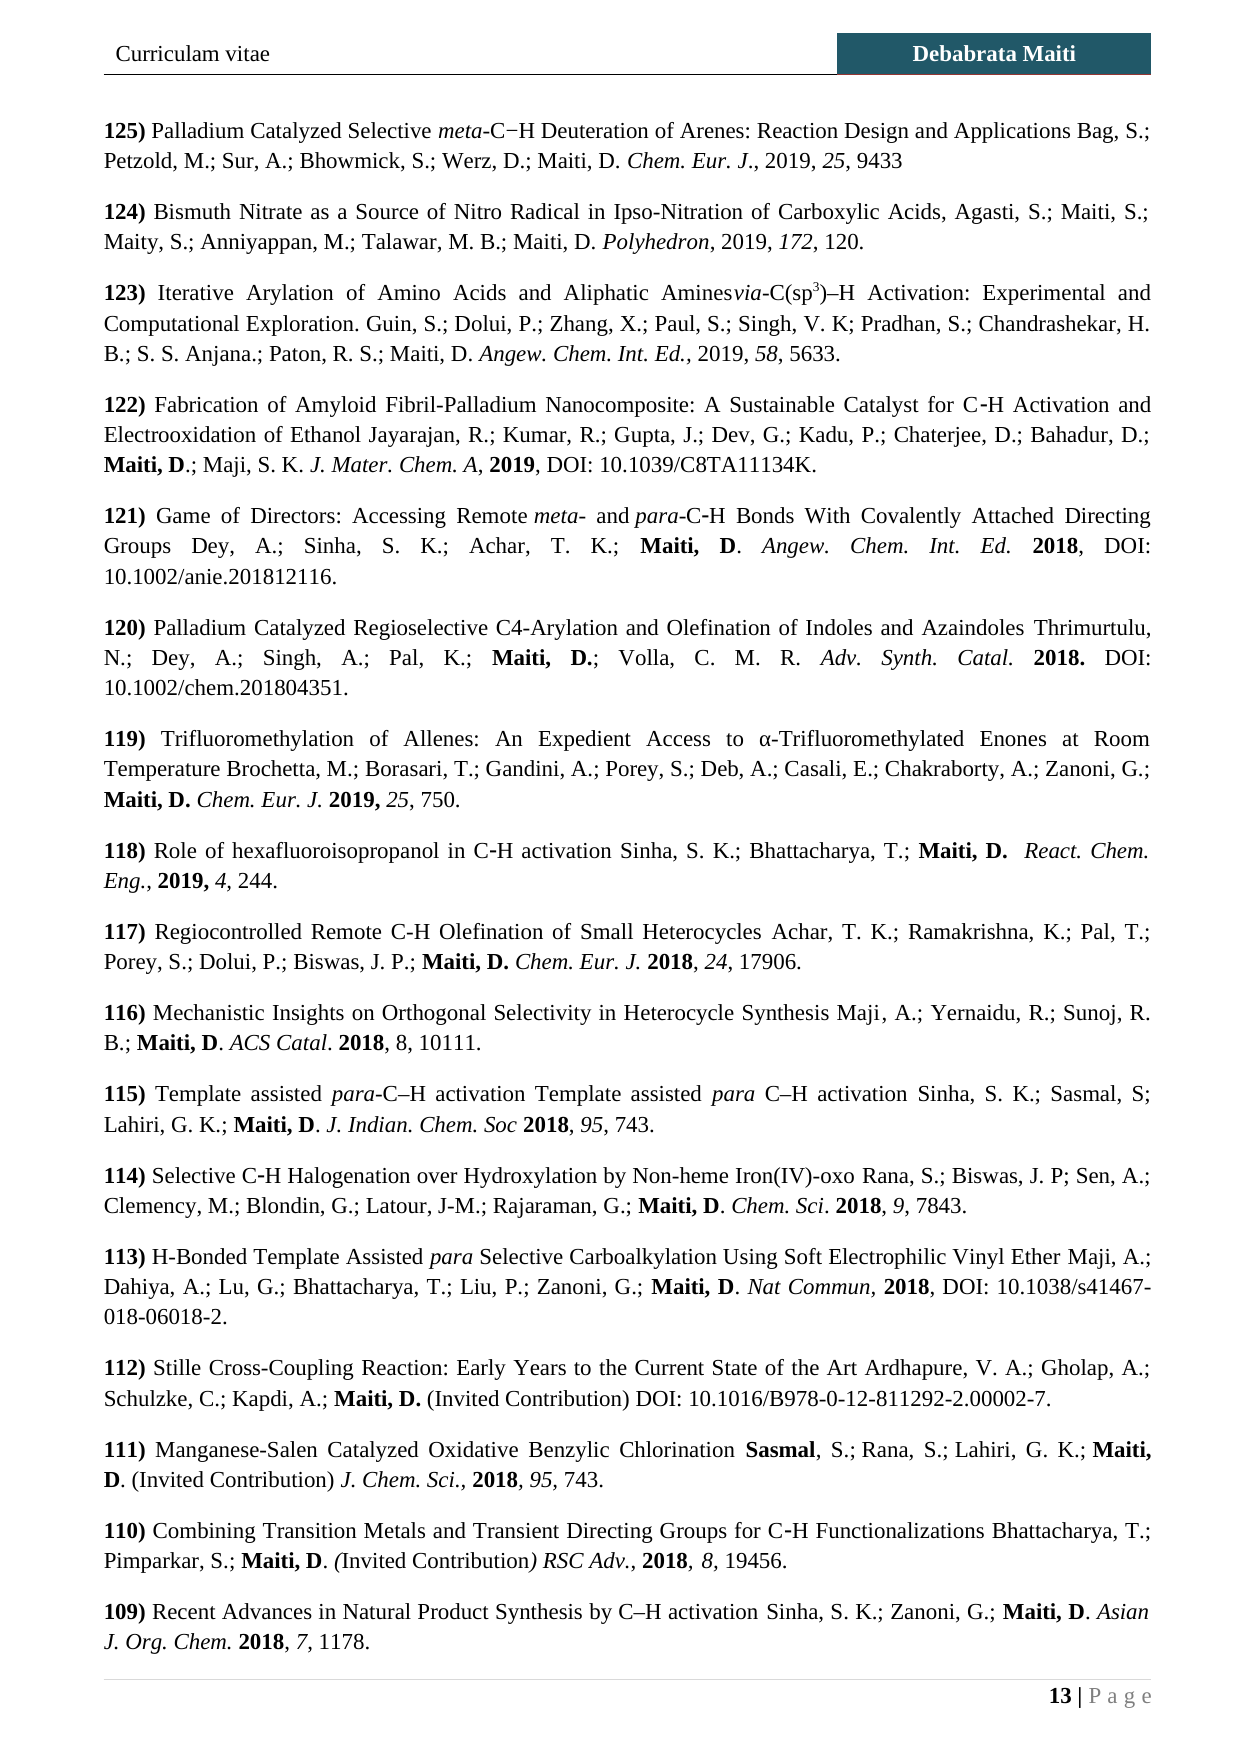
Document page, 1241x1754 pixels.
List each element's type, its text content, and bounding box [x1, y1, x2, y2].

text 115) Template assisted para-C‒H activation Template assisted para C‒H activation Sinha, S. K.; Sasmal, S; Lahiri, G. K.; Maiti, D. J. Indian. Chem. Soc 2018, 95, 743. [103, 1081, 1151, 1137]
text 116) Mechanistic Insights on Orthogonal Selectivity in Heterocycle Synthesis Maji, A.; Yernaidu, R.; Sunoj, R. B.; Maiti, D. ACS Catal. 2018, 8, 10111. [103, 999, 1151, 1056]
text 124) Bismuth Nitrate as a Source of Nitro Radical in Ipso-Nitration of Carboxylic Acids, Agasti, S.; Maiti, S.; Maity, S.; Anniyappan, M.; Talawar, M. B.; Maiti, D. Polyhedron, 2019, 172, 120. [103, 198, 1151, 255]
text 123) Iterative Arylation of Amino Acids and Aliphatic Aminesvia-C(sp3)–H Activation: Experimental and Computational Exploration. Guin, S.; Dolui, P.; Zhang, X.; Paul, S.; Singh, V. K; Pradhan, S.; Chandrashekar, H. B.; S. S. Anjana.; Paton, R. S.; Maiti, D. Angew. Chem. Int. Ed., 2019, 58, 5633. [103, 279, 1151, 366]
text 121) Game of Directors: Accessing Remote meta- and para-CH Bonds With Covalently Attached Directing Groups Dey, A.; Sinha, S. K.; Achar, T. K.; Maiti, D. Angew. Chem. Int. Ed. 2018, DOI: 10.1002/anie.201812116. [103, 502, 1151, 589]
text 120) Palladium Catalyzed Regioselective C4-Arylation and Olefination of Indoles and Azaindoles Thrimurtulu, N.; Dey, A.; Singh, A.; Pal, K.; Maiti, D.; Volla, C. M. R. Adv. Synth. Catal. 2018. DOI: 10.1002/chem.201804351. [103, 614, 1151, 701]
text 122) Fabrication of Amyloid Fibril-Palladium Nanocomposite: A Sustainable Catalyst for CH Activation and Electrooxidation of Ethanol Jayarajan, R.; Kumar, R.; Gupta, J.; Dev, G.; Kadu, P.; Chaterjee, D.; Bahadur, D.; Maiti, D.; Maji, S. K. J. Mater. Chem. A, 2019, DOI: 10.1039/C8TA11134K. [103, 391, 1151, 478]
text 110) Combining Transition Metals and Transient Directing Groups for CH Functionalizations Bhattacharya, T.; Pimparkar, S.; Maiti, D. (Invited Contribution) RSC Adv., 2018, 8, 19456. [103, 1517, 1151, 1573]
text 111) Manganese-Salen Catalyzed Oxidative Benzylic Chlorination Sasmal, S.; Rana, S.; Lahiri, G. K.; Maiti, D. (Invited Contribution) J. Chem. Sci., 2018, 95, 743. [103, 1436, 1151, 1492]
text 125) Palladium Catalyzed Selective meta-C−H Deuteration of Arenes: Reaction Design and Applications Bag, S.; Petzold, M.; Sur, A.; Bhowmick, S.; Werz, D.; Maiti, D. Chem. Eur. J., 2019, 25, 9433 [103, 117, 1151, 173]
text 112) Stille Cross-Coupling Reaction: Early Years to the Current State of the Art Ardhapure, V. A.; Gholap, A.; Schulzke, C.; Kapdi, A.; Maiti, D. (Invited Contribution) DOI: 10.1016/B978-0-12-811292-2.00002-7. [103, 1354, 1151, 1411]
text 119) Trifluoromethylation of Allenes: An Expedient Access to α-Trifluoromethylated Enones at Room Temperature Brochetta, M.; Borasari, T.; Gandini, A.; Porey, S.; Deb, A.; Casali, E.; Chakraborty, A.; Zanoni, G.; Maiti, D. Chem. Eur. J. 2019, 25, 750. [103, 725, 1151, 812]
text 109) Recent Advances in Natural Product Synthesis by C‒H activation Sinha, S. K.; Zanoni, G.; Maiti, D. Asian J. Org. Chem. 2018, 7, 1178. [103, 1598, 1151, 1655]
text 114) Selective CH Halogenation over Hydroxylation by Non-heme Iron(IV)-oxo Rana, S.; Biswas, J. P; Sen, A.; Clemency, M.; Blondin, G.; Latour, J-M.; Rajaraman, G.; Maiti, D. Chem. Sci. 2018, 9, 7843. [103, 1162, 1151, 1218]
text 113) H-Bonded Template Assisted para Selective Carboalkylation Using Soft Electrophilic Vinyl Ether Maji, A.; Dahiya, A.; Lu, G.; Bhattacharya, T.; Liu, P.; Zanoni, G.; Maiti, D. Nat Commun, 2018, DOI: 10.1038/s41467-018-06018-2. [103, 1243, 1151, 1330]
text 118) Role of hexafluoroisopropanol in CH activation Sinha, S. K.; Bhattacharya, T.; Maiti, D. React. Chem. Eng., 2019, 4, 244. [103, 837, 1151, 893]
text 117) Regiocontrolled Remote C-H Olefination of Small Heterocycles Achar, T. K.; Ramakrishna, K.; Pal, T.; Porey, S.; Dolui, P.; Biswas, J. P.; Maiti, D. Chem. Eur. J. 2018, 24, 17906. [103, 918, 1151, 974]
